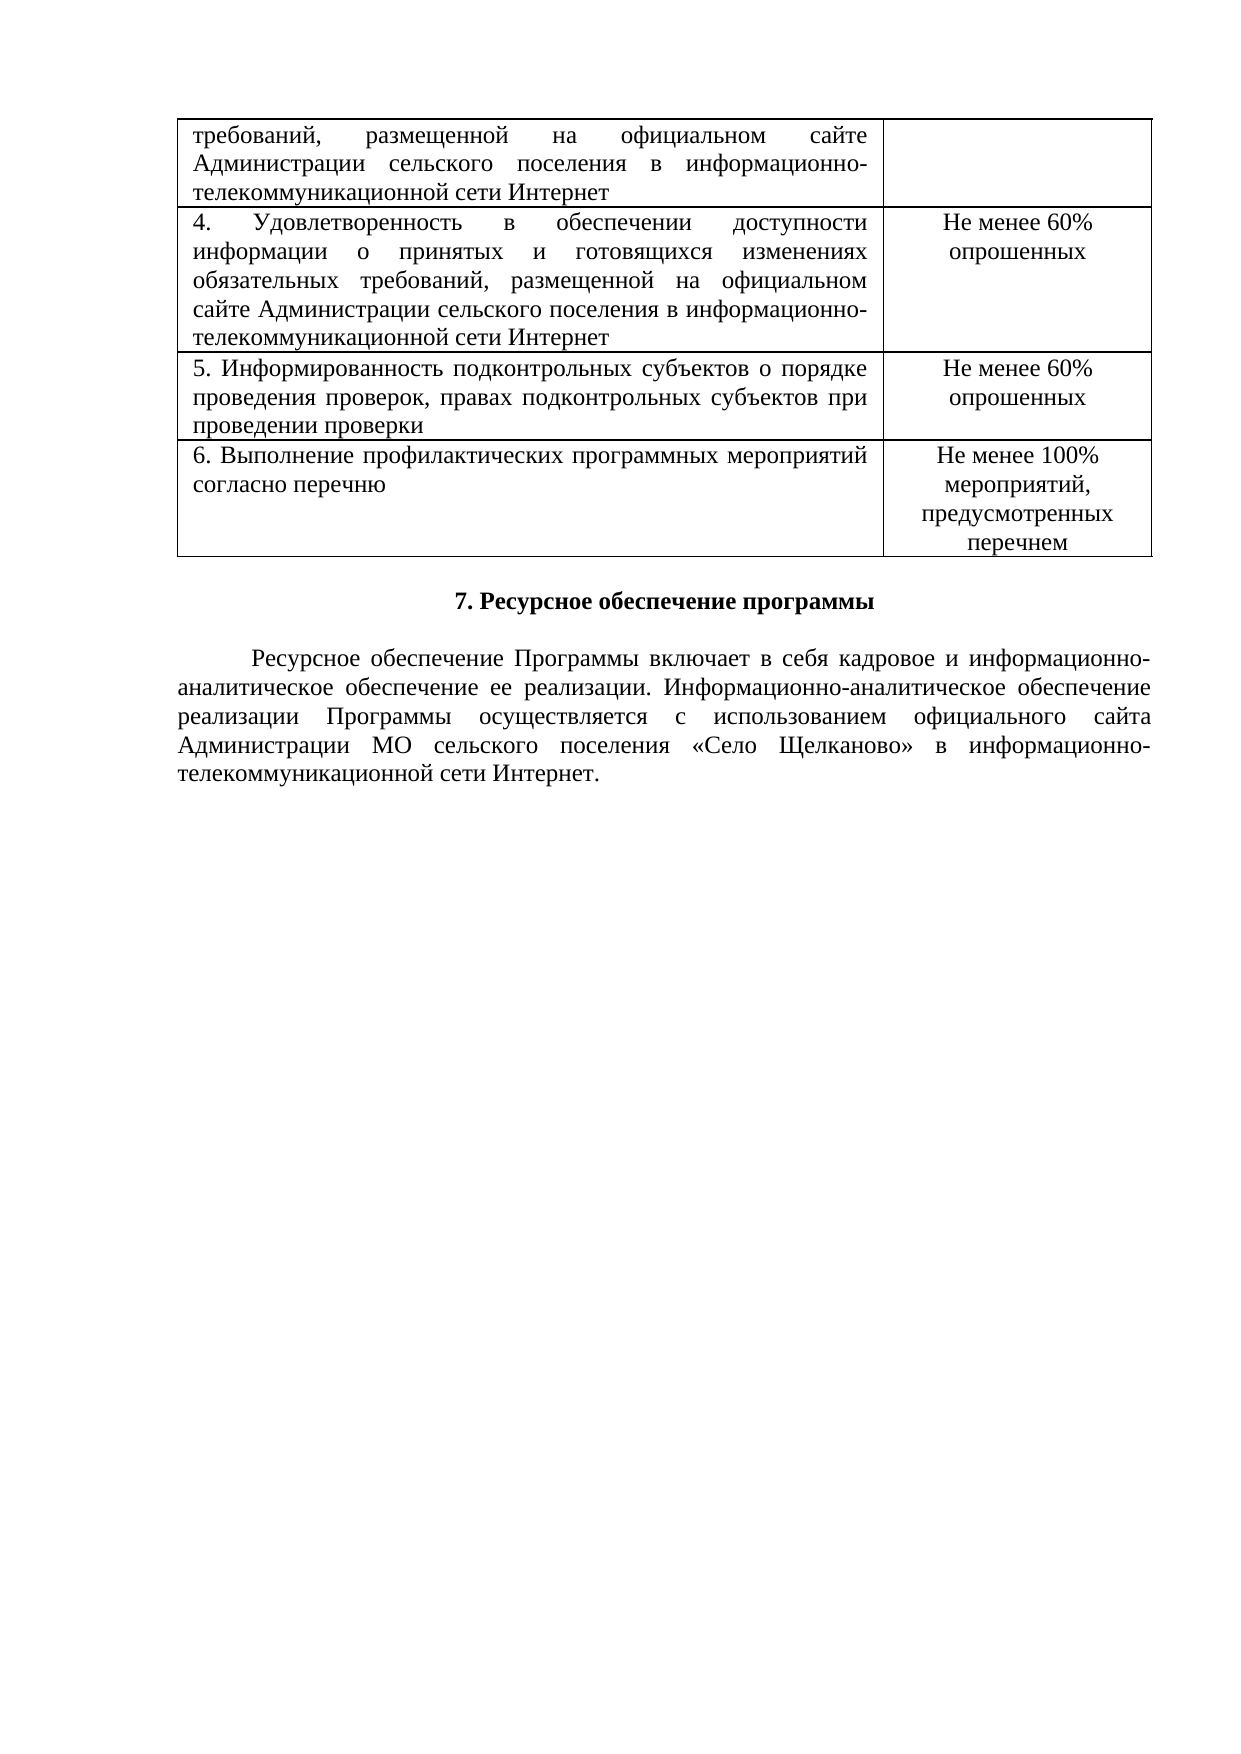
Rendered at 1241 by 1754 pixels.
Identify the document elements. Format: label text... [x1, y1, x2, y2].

table_cell Не менее 100% мероприятий, предусмотренных перечнем [884, 441, 1151, 556]
text Ресурсное обеспечение Программы включает в себя кадровое и информационно-аналитическое обеспечение ее реализации. Информационно-аналитическое обеспечение реализации Программы осуществляется с использованием официального сайта Администрации МО сельского поселения «Село Щелканово» в информационно-телекоммуникационной сети Интернет. [177, 643, 1152, 787]
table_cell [178, 120, 883, 206]
table_cell 4. Удовлетворенность в обеспечении доступности информации о принятых и готовящихся изменениях обязательных требований, размещенной на официальном сайте Администрации сельского поселения в информационно-телекоммуникационной сети Интернет [178, 208, 883, 351]
table_cell Не менее 60% опрошенных [884, 353, 1151, 439]
table_cell 6. Выполнение профилактических программных мероприятий согласно перечню [178, 441, 883, 556]
text 7. Ресурсное обеспечение программы [177, 586, 1152, 615]
table_cell 5. Информированность подконтрольных субъектов о порядке проведения проверок, правах подконтрольных субъектов при проведении проверки [178, 353, 883, 439]
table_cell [884, 120, 1151, 206]
table_cell Не менее 60% опрошенных [884, 208, 1151, 351]
